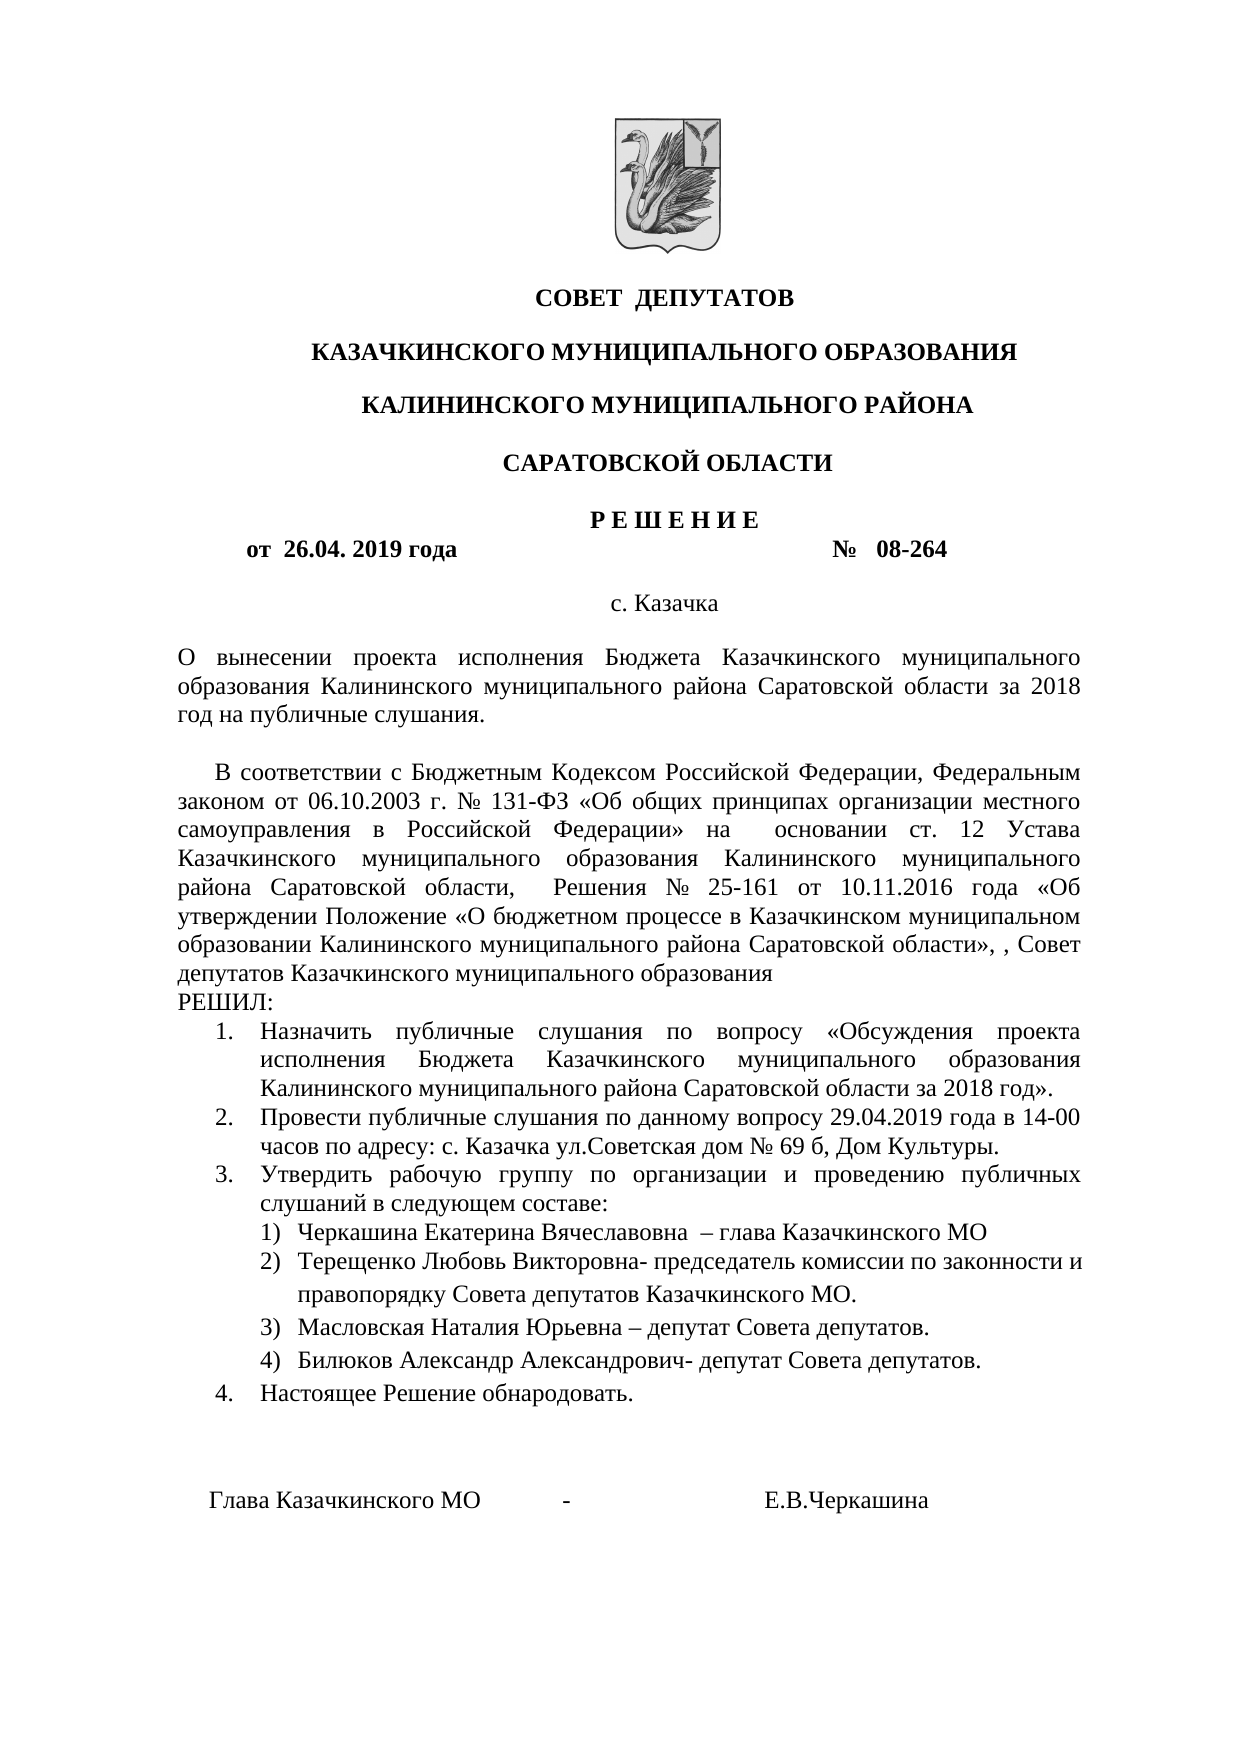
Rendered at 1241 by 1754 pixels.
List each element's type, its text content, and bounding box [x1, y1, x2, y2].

picture [614, 118, 721, 254]
list Масловская Наталия Юрьевна – депутат Совета депутатов. [260, 1312, 1152, 1341]
text КАЛИНИНСКОГО МУНИЦИПАЛЬНОГО РАЙОНА [177, 391, 1158, 419]
text СОВЕТ ДЕПУТАТОВ [177, 283, 1152, 312]
table_header О вынесении проекта исполнения Бюджета Казачкинского муниципального образования Калининского муниципального района Саратовской области за 2018 год на публичные слушания. В соответствии с Бюджетным Кодексом Российской Федерации, Федеральным законом от 06.10.2003 г. № 131-ФЗ «Об общих принципах организации местного самоуправления в Российской Федерации» на основании ст. 12 Устава Казачкинского муниципального образования Калининского муниципального района Саратовской области, Решения № 25-161 от 10.11.2016 года «Об утверждении Положение «О бюджетном процессе в Казачкинском муниципальном образовании Калининского муниципального района Саратовской области», , Совет депутатов Казачкинского муниципального образования РЕШИЛ: Назначить публичные слушания по вопросу «Обсуждения проекта исполнения Бюджета Казачкинского муниципального образования Калининского муниципального района Саратовской области за 2018 год». Провести публичные слушания по данному вопросу 29.04.2019 года в 14-00 часов по адресу: с. Казачка ул.Советская дом № 69 б, Дом Культуры. Утвердить рабочую группу по организации и проведению публичных слушаний в следующем составе: Черкашина Екатерина Вячеславовна – глава Казачкинского МО [166, 642, 1093, 1246]
text с. Казачка [177, 588, 1152, 617]
list Настоящее Решение обнародовать. [215, 1378, 1152, 1407]
text КАЗАЧКИНСКОГО МУНИЦИПАЛЬНОГО ОБРАЗОВАНИЯ [177, 337, 1152, 365]
text от 26.04. 2019 года № 08-264 [177, 534, 1152, 563]
list Билюков Александр Александрович- депутат Совета депутатов. [260, 1345, 1152, 1373]
text Р Е Ш Е Н И Е [177, 506, 1158, 534]
text Глава Казачкинского МО - Е.В.Черкашина [177, 1486, 1152, 1514]
text САРАТОВСКОЙ ОБЛАСТИ [177, 448, 1158, 477]
list Терещенко Любовь Викторовна- председатель комиссии по законности и правопорядку Совета депутатов Казачкинского МО. [260, 1246, 1152, 1307]
